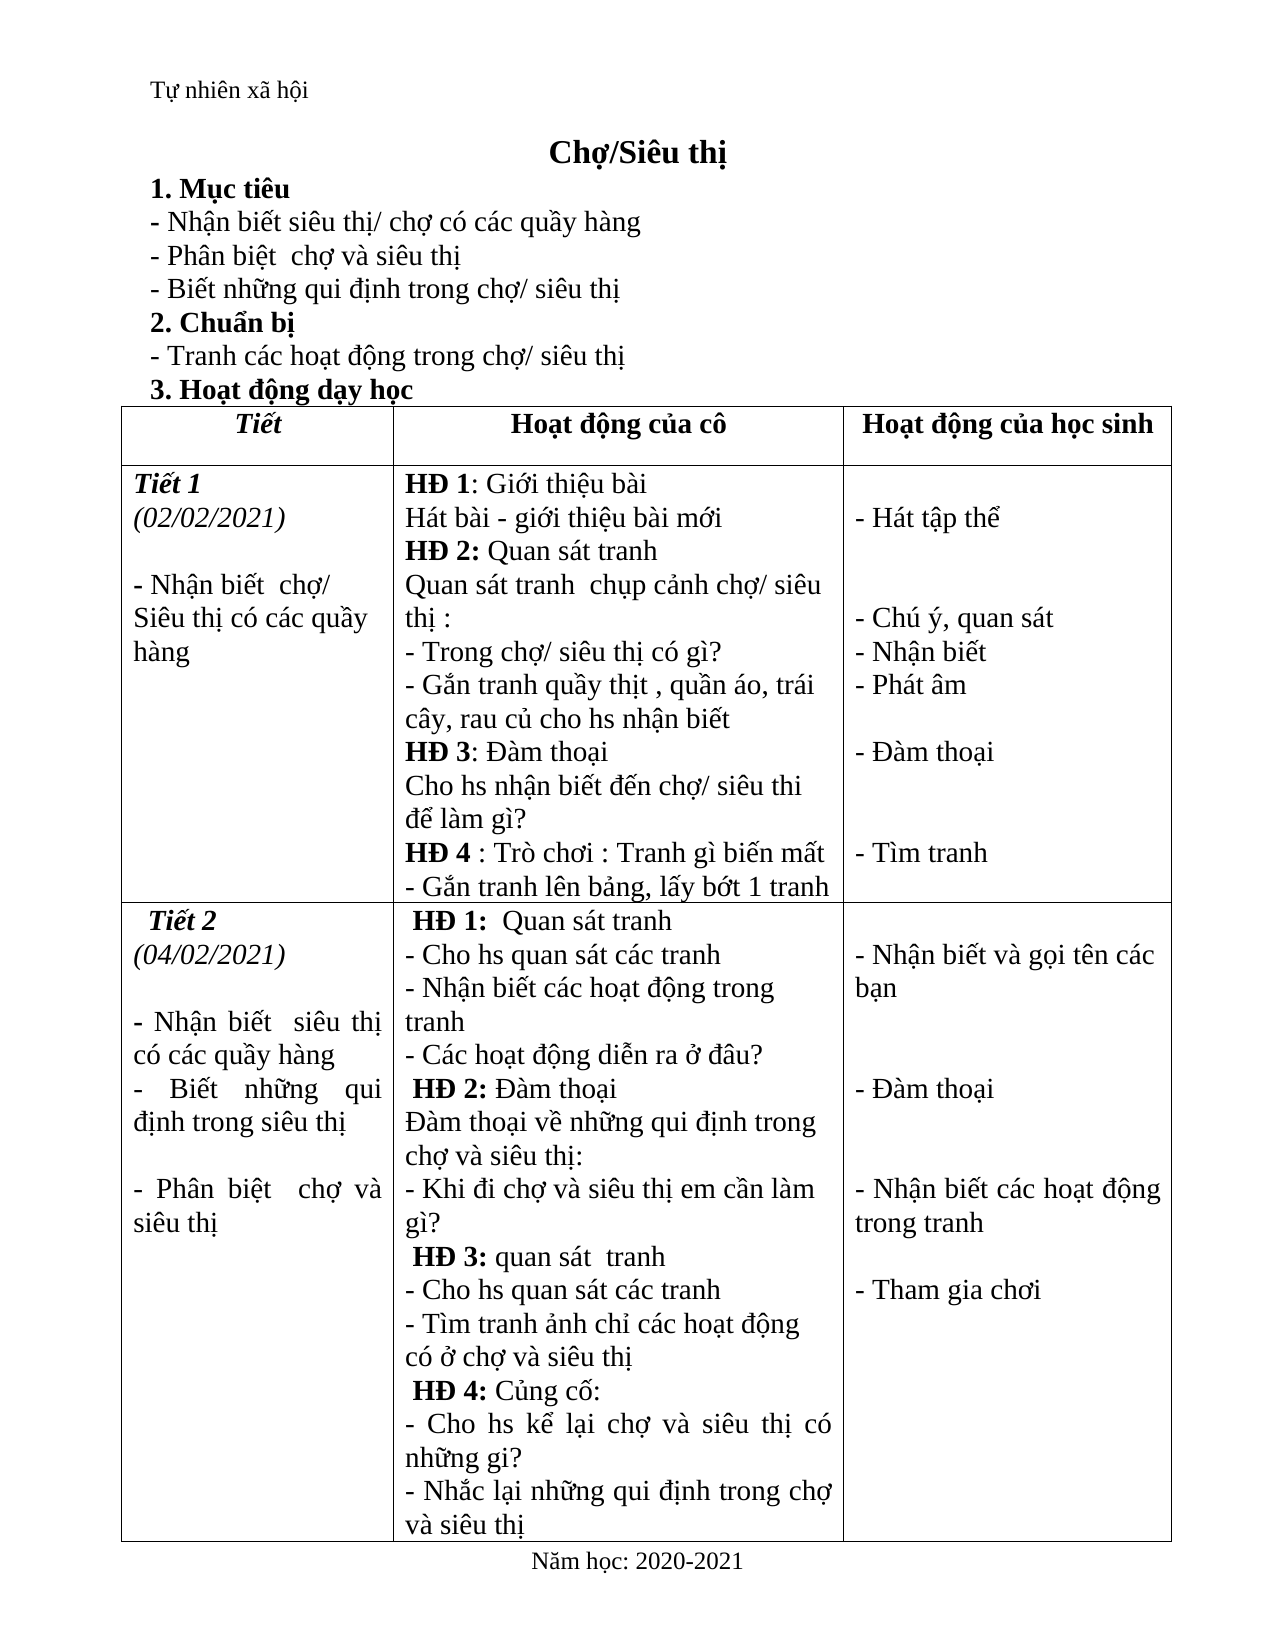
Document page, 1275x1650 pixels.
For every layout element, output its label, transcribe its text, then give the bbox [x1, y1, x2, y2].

text - Tranh các hoạt động trong chợ/ siêu thị [150, 338, 1125, 372]
text 2. Chuẩn bị [150, 305, 1125, 338]
text Chợ/Siêu thị [150, 132, 1125, 171]
table_cell - Nhận biết và gọi tên các bạn - Đàm thoại - Nhận biết các hoạt động trong tranh - Tham gia chơi [844, 903, 1171, 1541]
table_header Hoạt động của học sinh [844, 407, 1171, 465]
table_header Hoạt động của cô [394, 407, 843, 465]
text 1. Mục tiêu [150, 171, 1125, 204]
text - Phân biệt chợ và siêu thị [150, 238, 1125, 271]
text - Nhận biết siêu thị/ chợ có các quầy hàng [150, 204, 1125, 238]
table_cell Tiết 2 (04/02/2021) - Nhận biết siêu thị có các quầy hàng - Biết những qui định trong siêu thị - Phân biệt chợ và siêu thị [122, 903, 393, 1541]
table_cell HĐ 1: Quan sát tranh - Cho hs quan sát các tranh - Nhận biết các hoạt động trong tranh - Các hoạt động diễn ra ở đâu? HĐ 2: Đàm thoại Đàm thoại về những qui định trong chợ và siêu thị: - Khi đi chợ và siêu thị em cần làm gì? HĐ 3: quan sát tranh - Cho hs quan sát các tranh - Tìm tranh ảnh chỉ các hoạt động có ở chợ và siêu thị HĐ 4: Củng cố: - Cho hs kể lại chợ và siêu thị có những gi? - Nhắc lại những qui định trong chợ và siêu thị [394, 903, 843, 1541]
table_cell HĐ 1: Giới thiệu bài Hát bài - giới thiệu bài mới HĐ 2: Quan sát tranh Quan sát tranh chụp cảnh chợ/ siêu thị : - Trong chợ/ siêu thị có gì? - Gắn tranh quầy thịt , quần áo, trái cây, rau củ cho hs nhận biết HĐ 3: Đàm thoại Cho hs nhận biết đến chợ/ siêu thi để làm gì? HĐ 4 : Trò chơi : Tranh gì biến mất - Gắn tranh lên bảng, lấy bớt 1 tranh [394, 466, 843, 902]
table_cell - Hát tập thể - Chú ý, quan sát - Nhận biết - Phát âm - Đàm thoại - Tìm tranh [844, 466, 1171, 902]
text 3. Hoạt động dạy học [150, 372, 1125, 406]
table_cell Tiết 1 (02/02/2021) - Nhận biết chợ/ Siêu thị có các quầy hàng [122, 466, 393, 902]
text - Biết những qui định trong chợ/ siêu thị [150, 271, 1125, 305]
table_header Tiết [122, 407, 393, 465]
